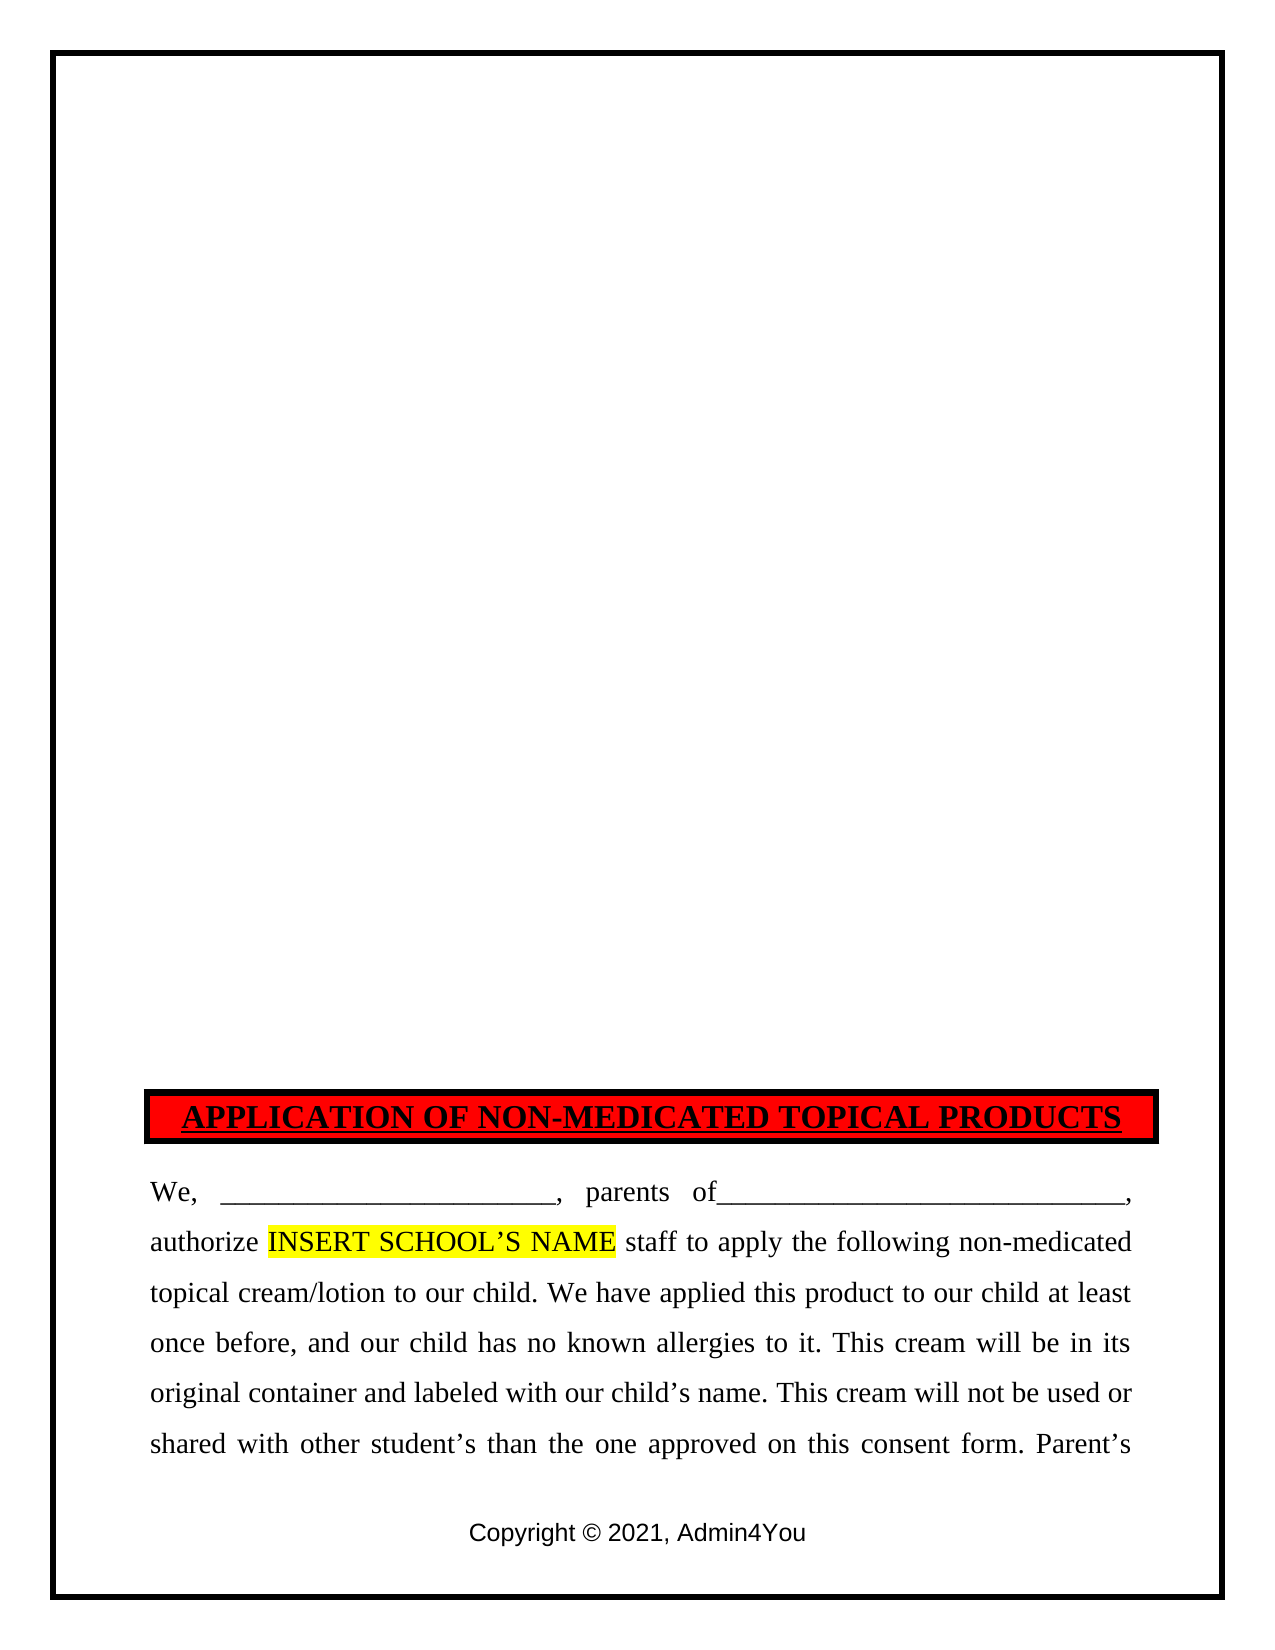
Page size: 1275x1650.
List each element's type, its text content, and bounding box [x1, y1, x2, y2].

text APPLICATION OF NON-MEDICATED TOPICAL PRODUCTS [150, 1096, 1153, 1138]
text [150, 1174, 1132, 1459]
